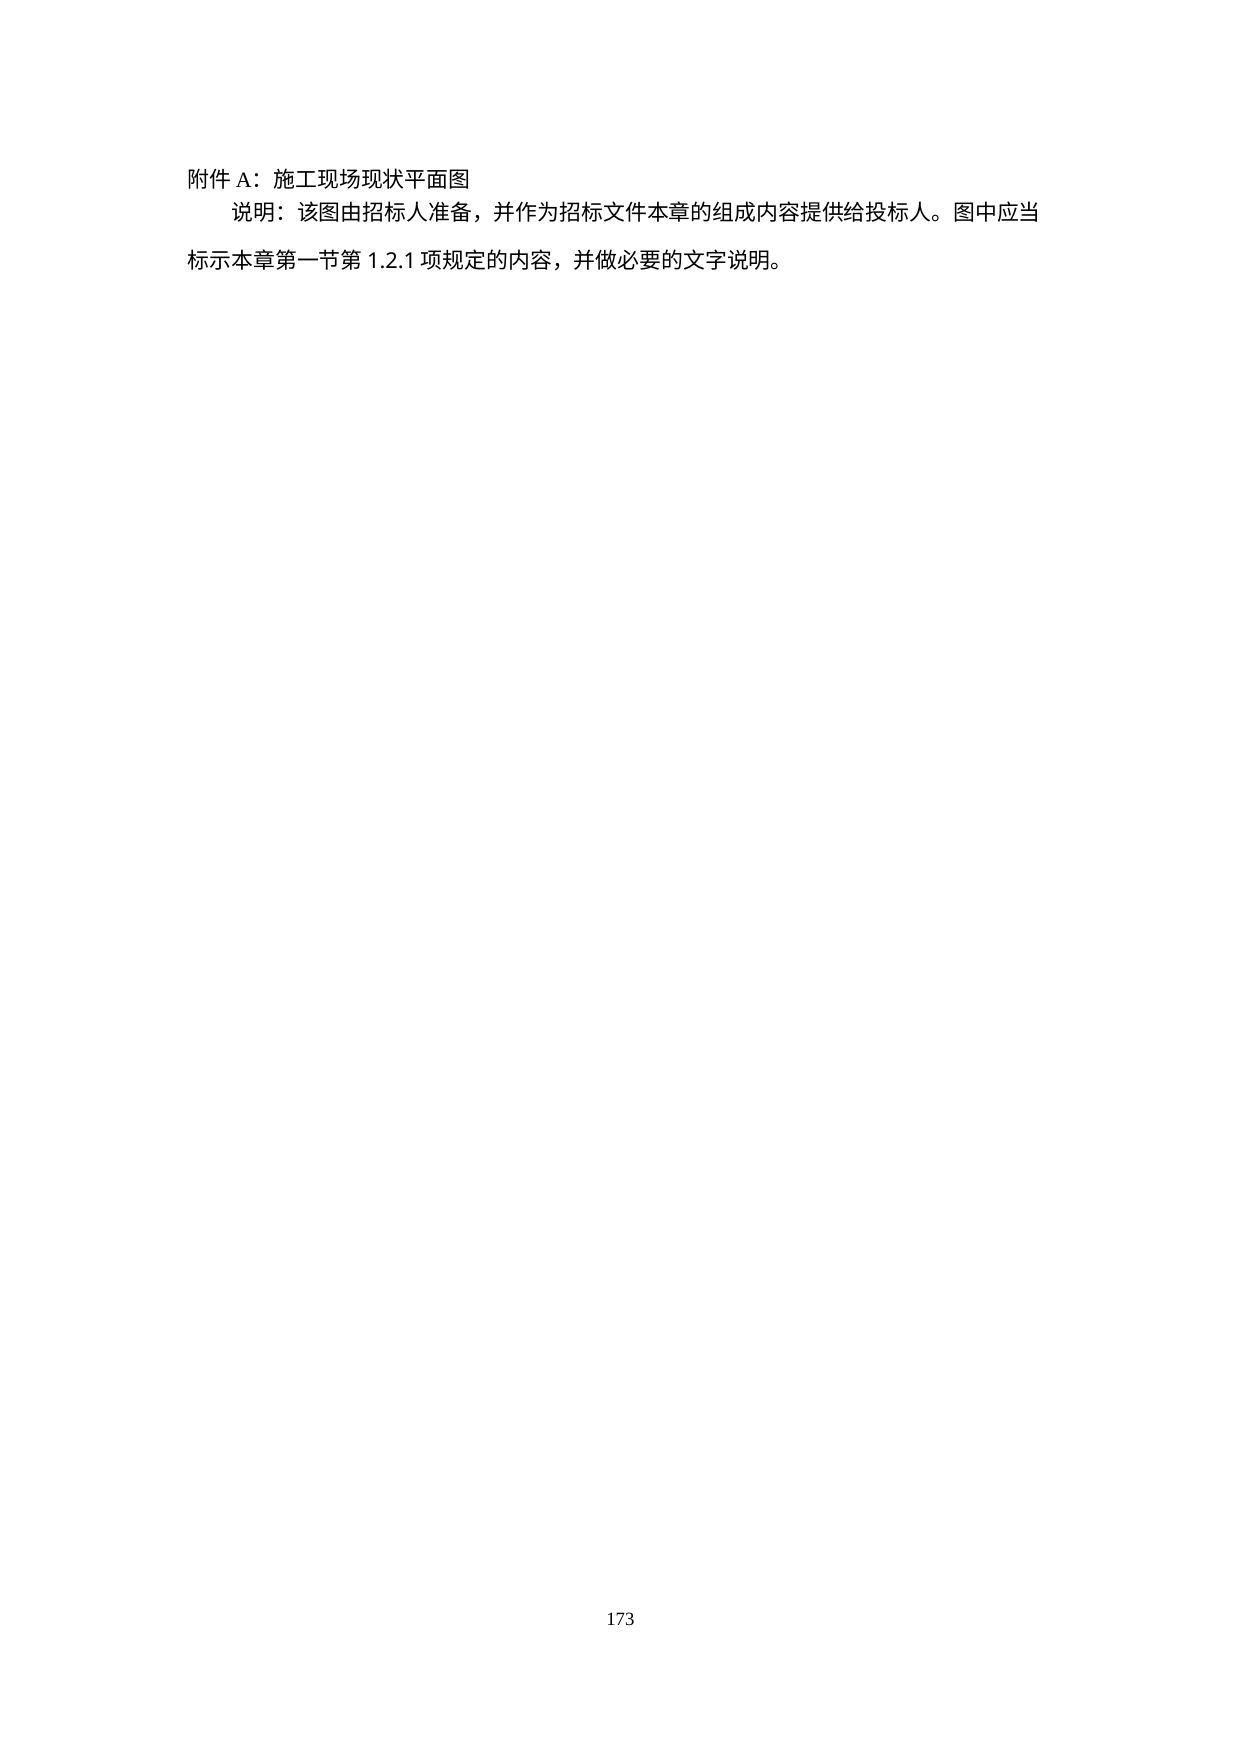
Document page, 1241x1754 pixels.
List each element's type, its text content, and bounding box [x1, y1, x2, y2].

text 说明：该图由招标人准备，并作为招标文件本章的组成内容提供给投标人。图中应当标示本章第一节第1.2.1项规定的内容，并做必要的文字说明。 [187, 194, 1053, 276]
text 附件A：施工现场现状平面图 [187, 162, 1053, 194]
